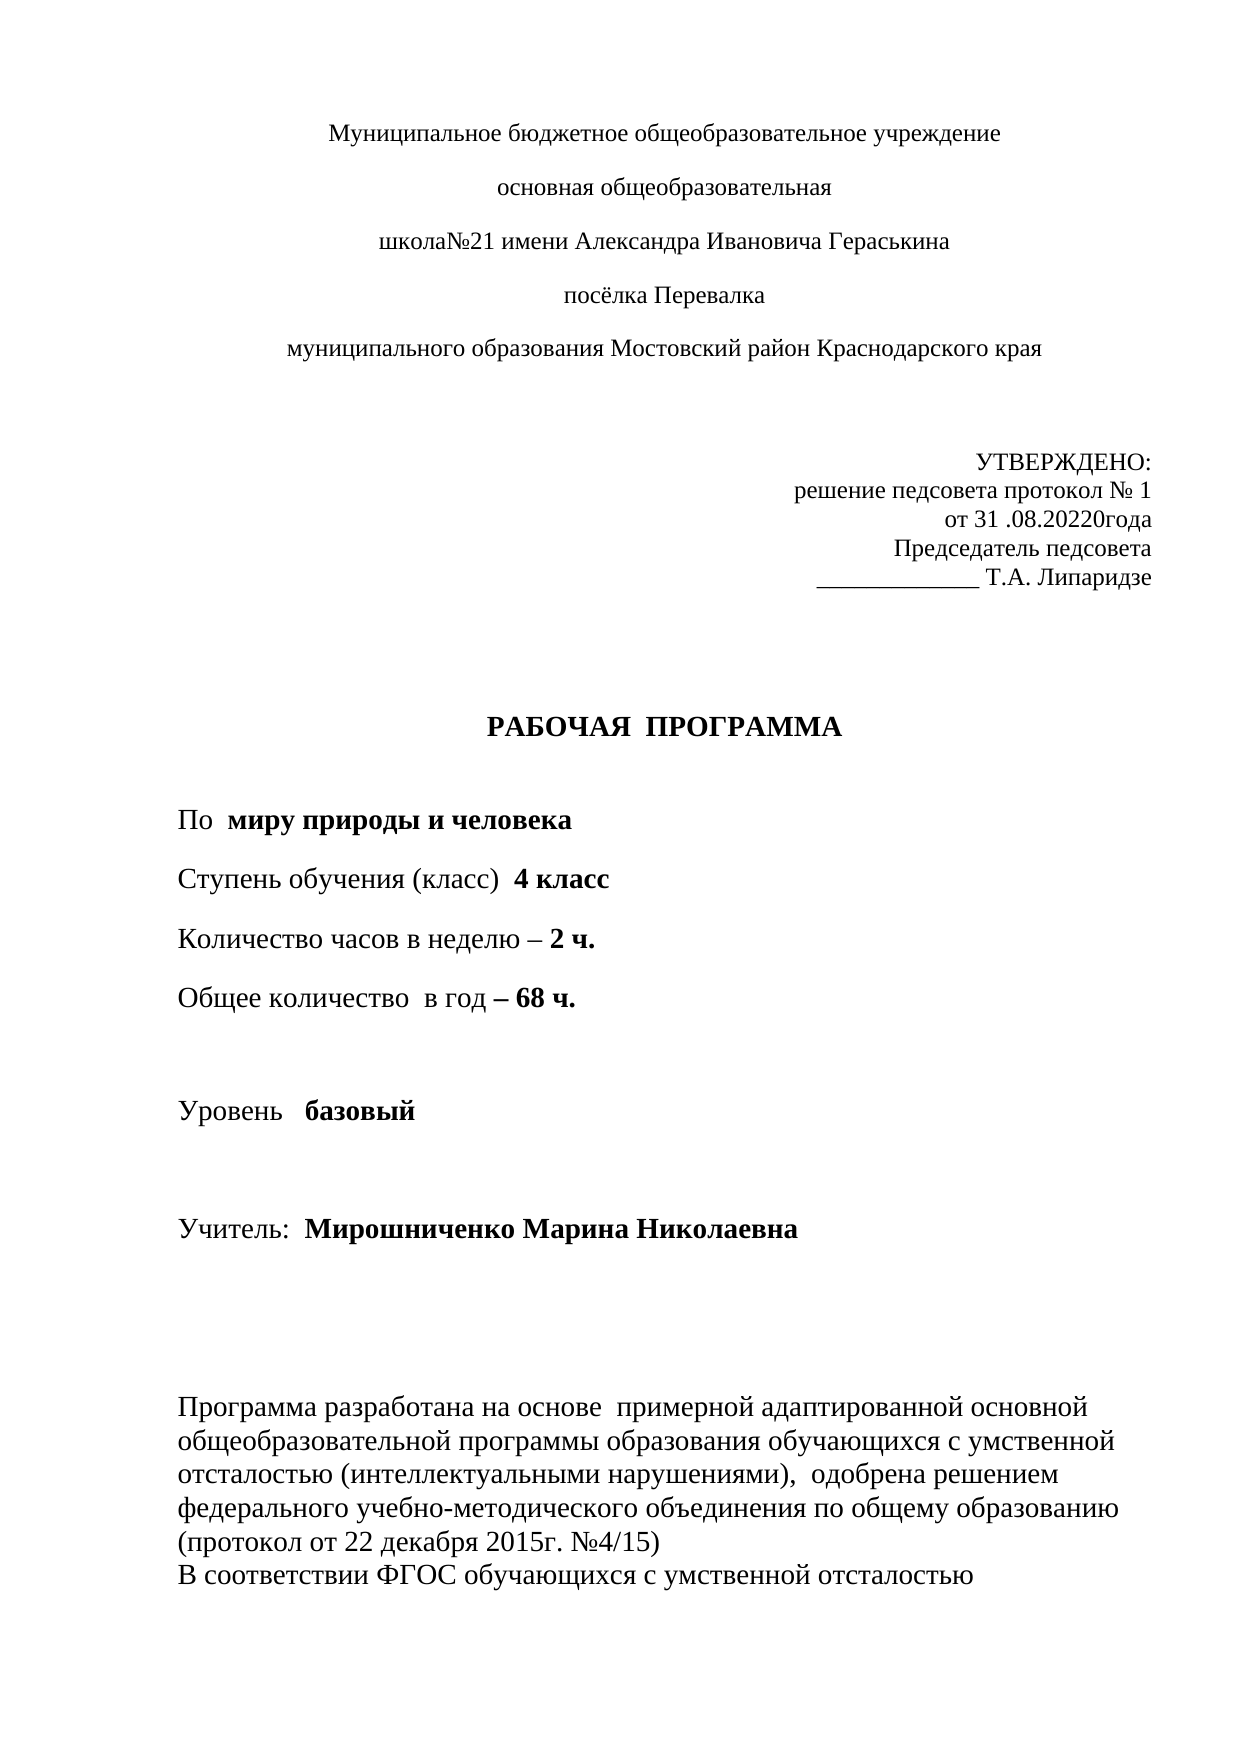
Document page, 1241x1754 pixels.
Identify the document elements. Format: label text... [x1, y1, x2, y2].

text основная общеобразовательная [177, 172, 1152, 201]
subtitle РАБОЧАЯ ПРОГРАММА [177, 709, 1152, 743]
text Уровень базовый [177, 1093, 1152, 1126]
text Программа разработана на основе примерной адаптированной основной общеобразовательной программы образования обучающихся с умственной отсталостью (интеллектуальными нарушениями), одобрена решением федерального учебно-методического объединения по общему образованию (протокол от 22 декабря 2015г. №4/15) [177, 1389, 1152, 1557]
text _____________ Т.А. Липаридзе [177, 562, 1152, 591]
text Количество часов в неделю – 2 ч. [177, 921, 1152, 954]
text от 31 .08.20220года [177, 504, 1152, 533]
text УТВЕРЖДЕНО: [177, 447, 1152, 476]
text Учитель: Мирошниченко Марина Николаевна [177, 1211, 1152, 1245]
text Общее количество в год – 68 ч. [177, 980, 1152, 1014]
text решение педсовета протокол № 1 [177, 476, 1152, 504]
text посёлка Перевалка [177, 280, 1152, 308]
text В соответствии ФГОС обучающихся с умственной отсталостью [177, 1557, 1152, 1591]
text Ступень обучения (класс) 4 класс [177, 862, 1152, 895]
text муниципального образования Мостовский район Краснодарского края [177, 333, 1152, 362]
text школа№21 имени Александра Ивановича Гераськина [177, 226, 1152, 254]
text Муниципальное бюджетное общеобразовательное учреждение [177, 118, 1152, 147]
text По миру природы и человека [177, 802, 1152, 836]
text Председатель педсовета [177, 533, 1152, 562]
